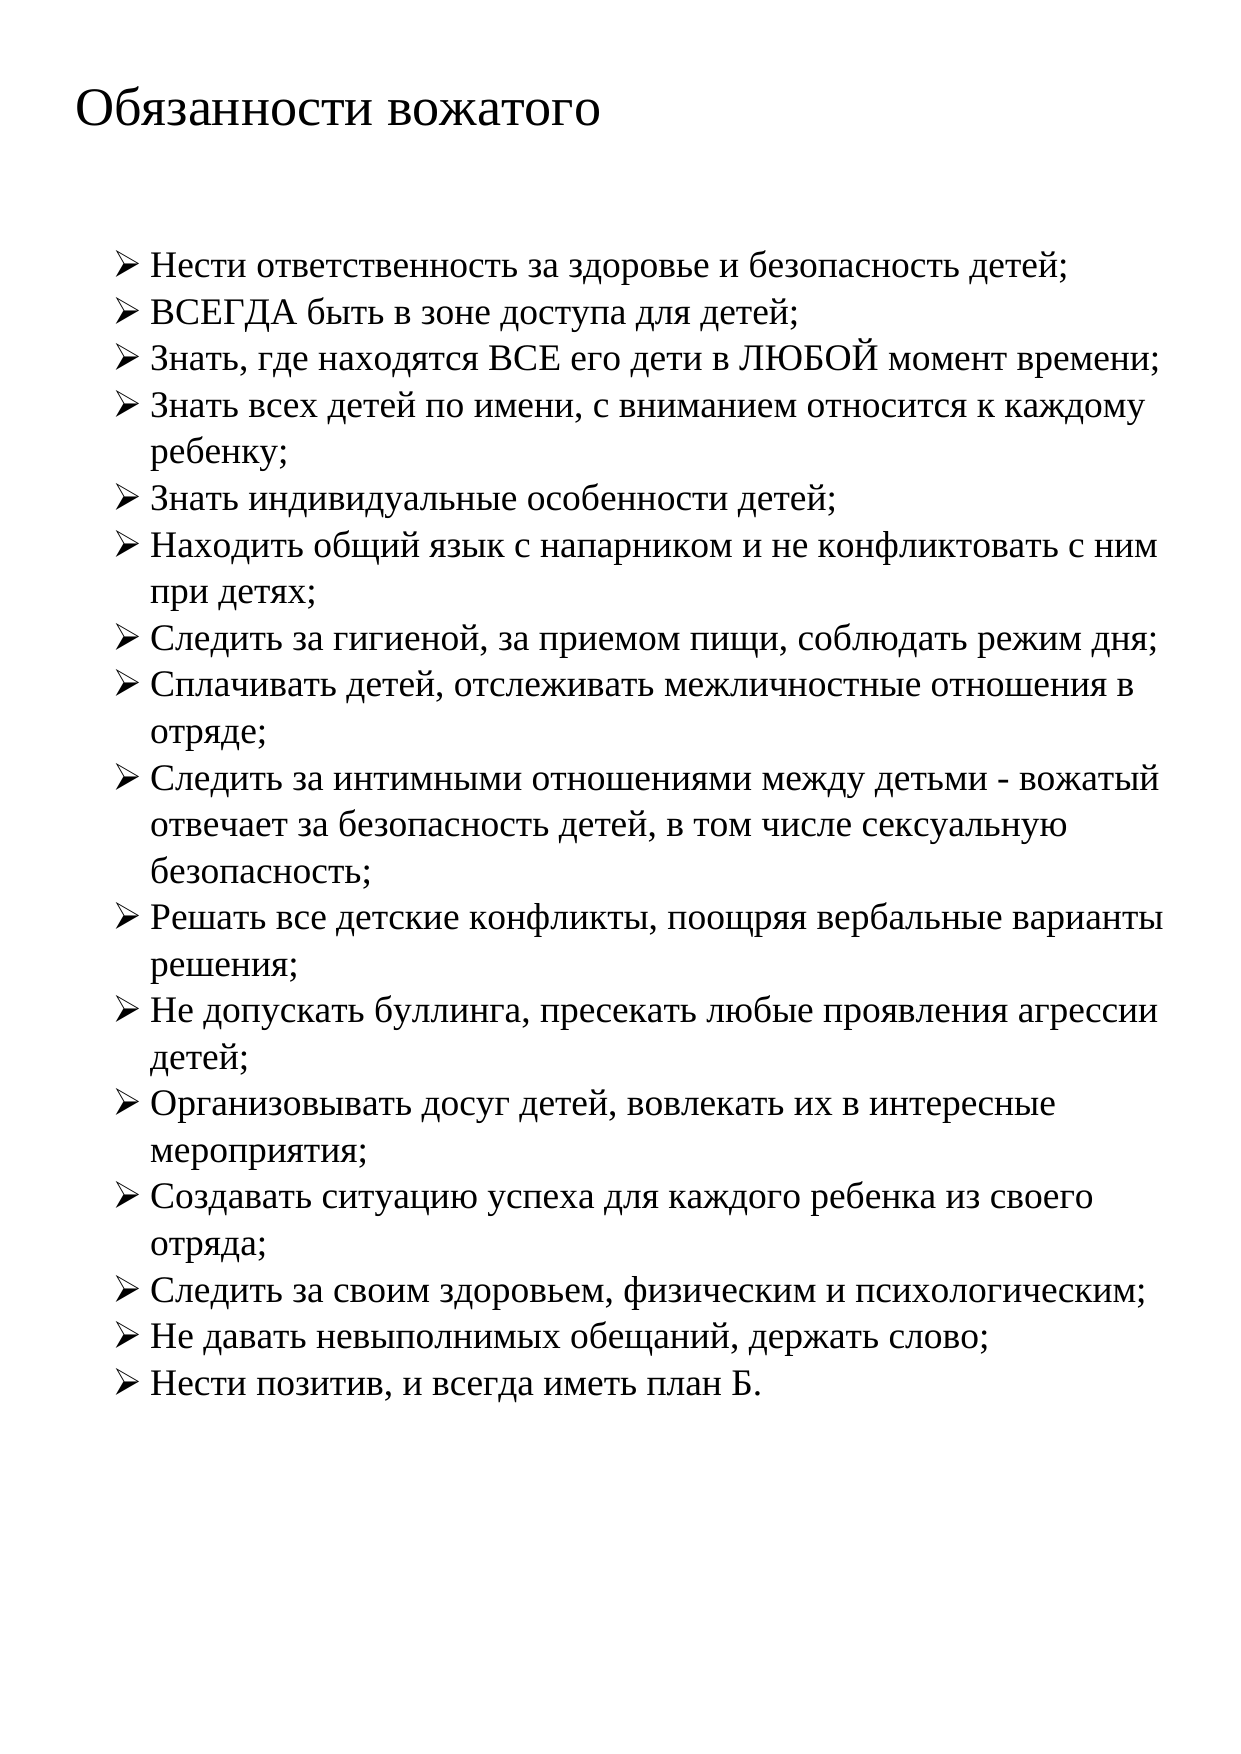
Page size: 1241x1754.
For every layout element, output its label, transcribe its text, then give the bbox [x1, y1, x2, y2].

list Не давать невыполнимых обещаний, держать слово; [112, 1314, 1165, 1357]
list Сплачивать детей, отслеживать межличностные отношения в отряде; [112, 662, 1165, 751]
list Знать всех детей по имени, с вниманием относится к каждому ребенку; [112, 382, 1165, 472]
list Находить общий язык с напарником и не конфликтовать с ним при детях; [112, 522, 1165, 612]
list Создавать ситуацию успеха для каждого ребенка из своего отряда; [112, 1174, 1165, 1264]
list Знать индивидуальные особенности детей; [112, 476, 1165, 519]
list Не допускать буллинга, пресекать любые проявления агрессии детей; [112, 988, 1165, 1077]
list Следить за гигиеной, за приемом пищи, соблюдать режим дня; [112, 615, 1165, 658]
list Следить за интимными отношениями между детьми - вожатый отвечает за безопасность детей, в том числе сексуальную безопасность; [112, 755, 1165, 891]
text Обязанности вожатого [75, 75, 1165, 137]
list Решать все детские конфликты, поощряя вербальные варианты решения; [112, 894, 1165, 984]
list Нести ответственность за здоровье и безопасность детей; [112, 243, 1165, 286]
list Знать, где находятся ВСЕ его дети в ЛЮБОЙ момент времени; [112, 336, 1165, 379]
list ВСЕГДА быть в зоне доступа для детей; [112, 289, 1165, 332]
list Нести позитив, и всегда иметь план Б. [112, 1360, 1165, 1403]
list Следить за своим здоровьем, физическим и психологическим; [112, 1267, 1165, 1310]
list Организовывать досуг детей, вовлекать их в интересные мероприятия; [112, 1081, 1165, 1171]
